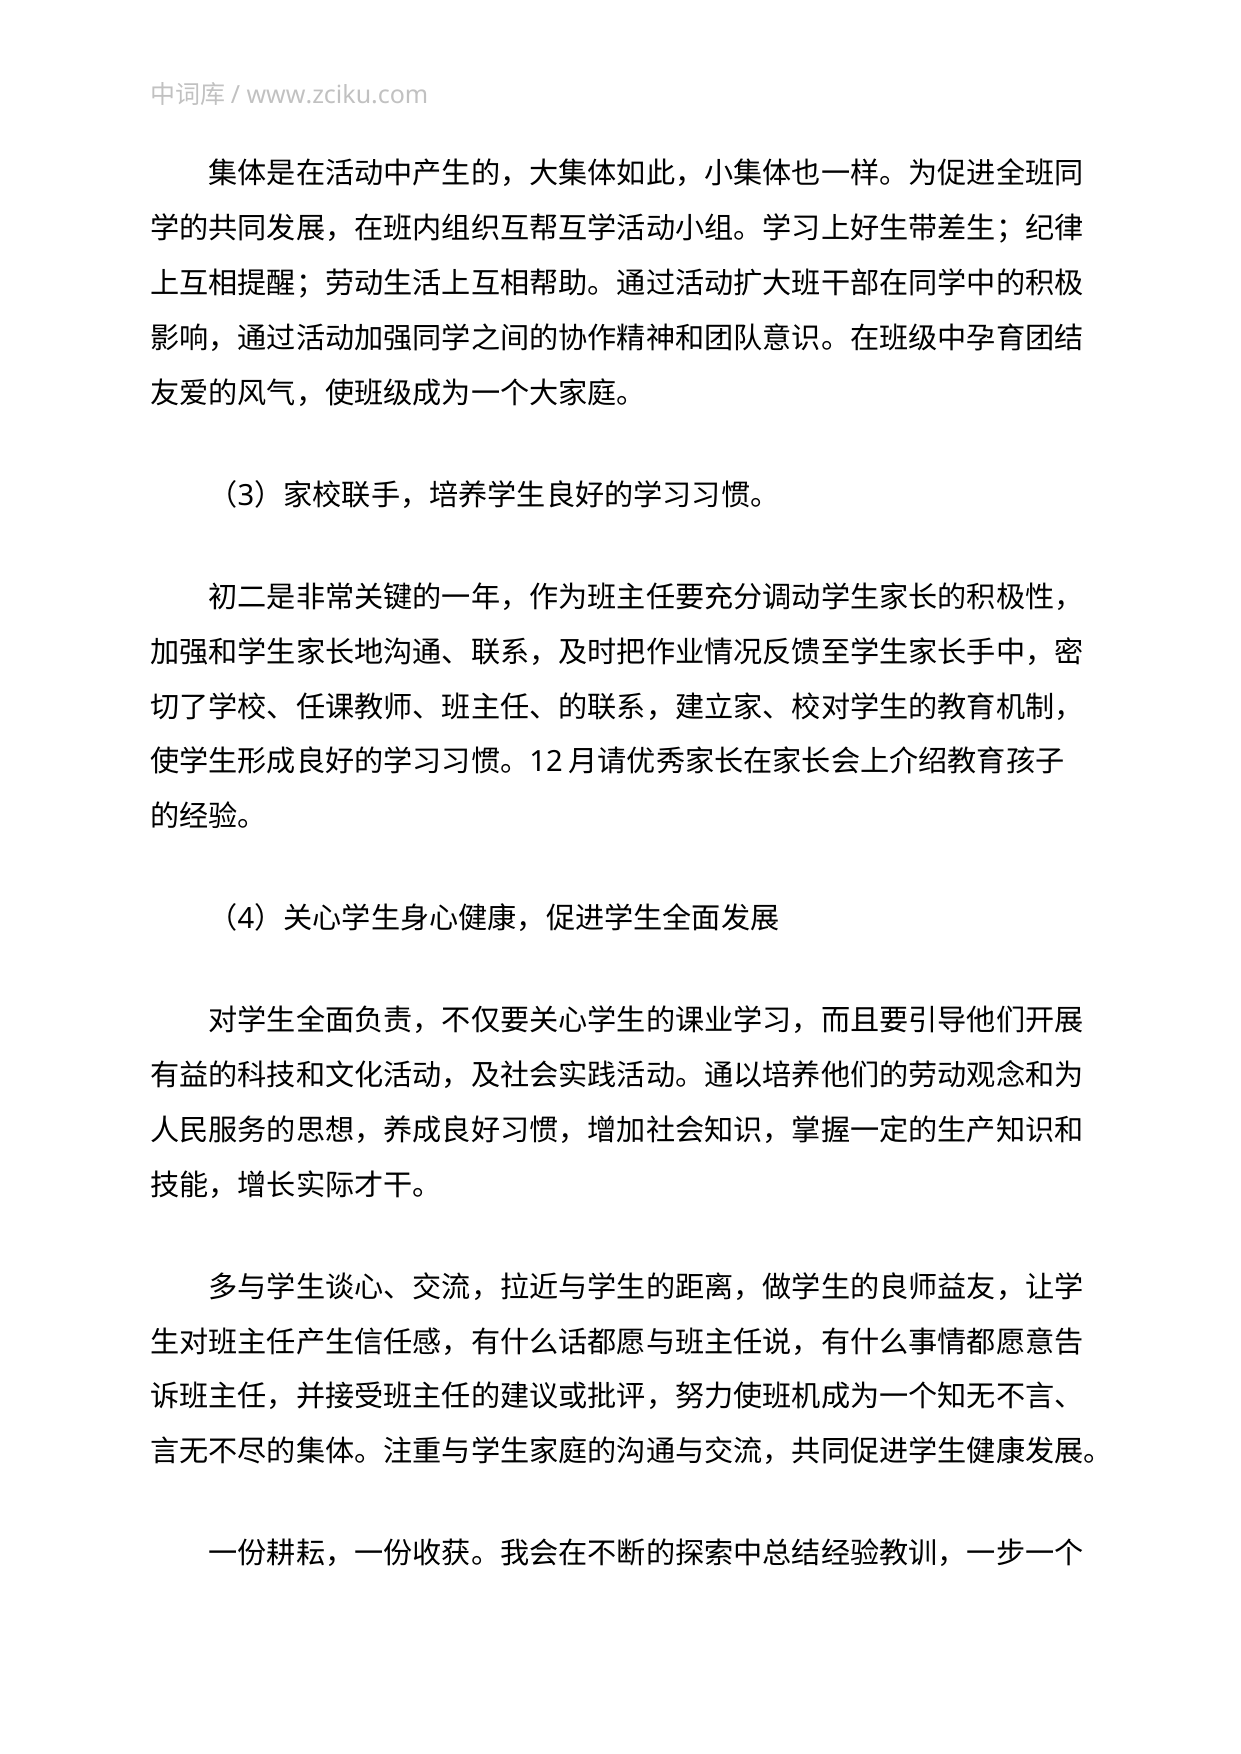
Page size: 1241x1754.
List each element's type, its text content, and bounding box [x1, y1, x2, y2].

text （4）关心学生身心健康，促进学生全面发展 [150, 895, 1090, 937]
text 多与学生谈心、交流，拉近与学生的距离，做学生的良师益友，让学生对班主任产生信任感，有什么话都愿与班主任说，有什么事情都愿意告诉班主任，并接受班主任的建议或批评，努力使班机成为一个知无不言、言无不尽的集体。注重与学生家庭的沟通与交流，共同促进学生健康发展。 [150, 1263, 1090, 1470]
text 集体是在活动中产生的，大集体如此，小集体也一样。为促进全班同学的共同发展，在班内组织互帮互学活动小组。学习上好生带差生；纪律上互相提醒；劳动生活上互相帮助。通过活动扩大班干部在同学中的积极影响，通过活动加强同学之间的协作精神和团队意识。在班级中孕育团结友爱的风气，使班级成为一个大家庭。 [150, 150, 1090, 412]
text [150, 1530, 1090, 1572]
text （3）家校联手，培养学生良好的学习习惯。 [150, 471, 1090, 514]
text 对学生全面负责，不仅要关心学生的课业学习，而且要引导他们开展有益的科技和文化活动，及社会实践活动。通以培养他们的劳动观念和为人民服务的思想，养成良好习惯，增加社会知识，掌握一定的生产知识和技能，增长实际才干。 [150, 997, 1090, 1204]
text 初二是非常关键的一年，作为班主任要充分调动学生家长的积极性，加强和学生家长地沟通、联系，及时把作业情况反馈至学生家长手中，密切了学校、任课教师、班主任、的联系，建立家、校对学生的教育机制，使学生形成良好的学习习惯。12月请优秀家长在家长会上介绍教育孩子的经验。 [150, 573, 1090, 835]
